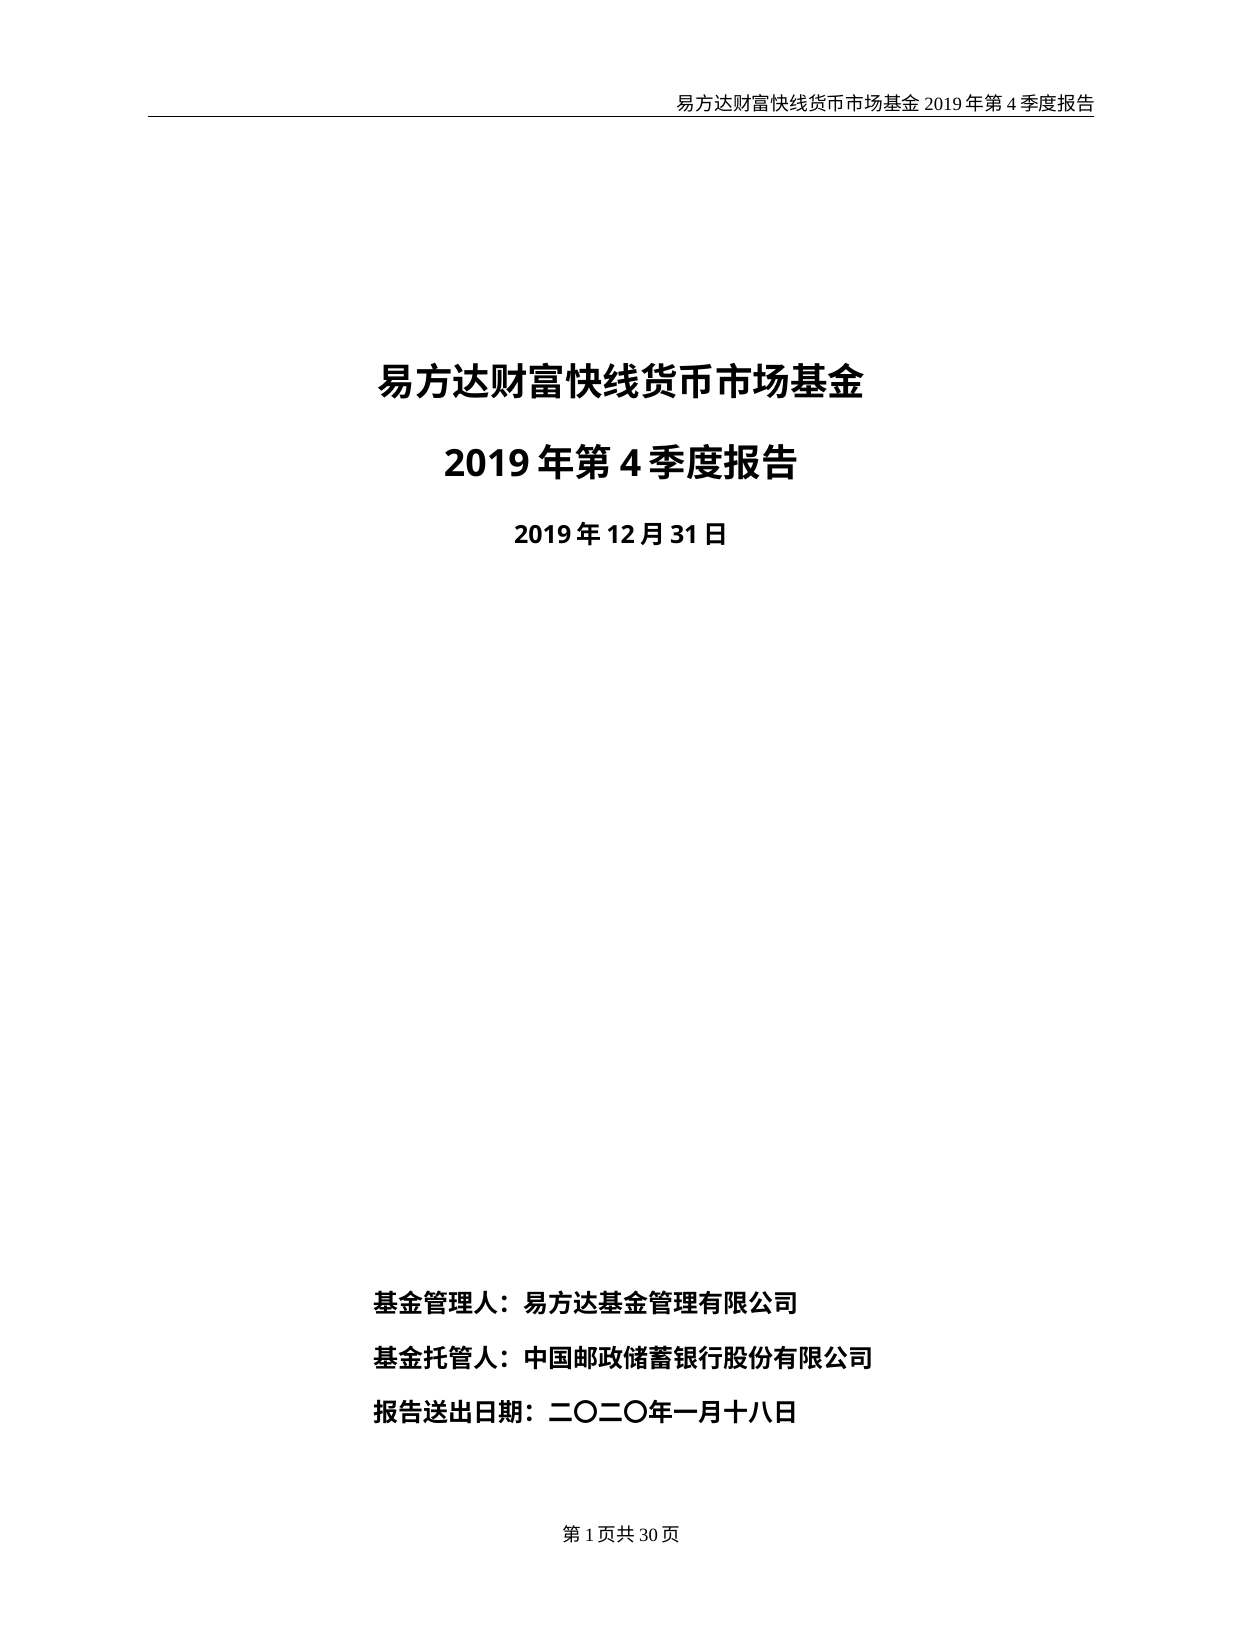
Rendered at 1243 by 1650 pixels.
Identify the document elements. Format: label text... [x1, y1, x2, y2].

text 报告送出日期：二〇二〇年一月十八日 [148, 1393, 1094, 1429]
text 基金托管人：中国邮政储蓄银行股份有限公司 [148, 1338, 1094, 1374]
text 2019年第4季度报告 [148, 433, 1094, 488]
text 基金管理人：易方达基金管理有限公司 [148, 1284, 1094, 1320]
text 2019年12月31日 [148, 515, 1094, 551]
text 易方达财富快线货币市场基金 [148, 352, 1094, 406]
